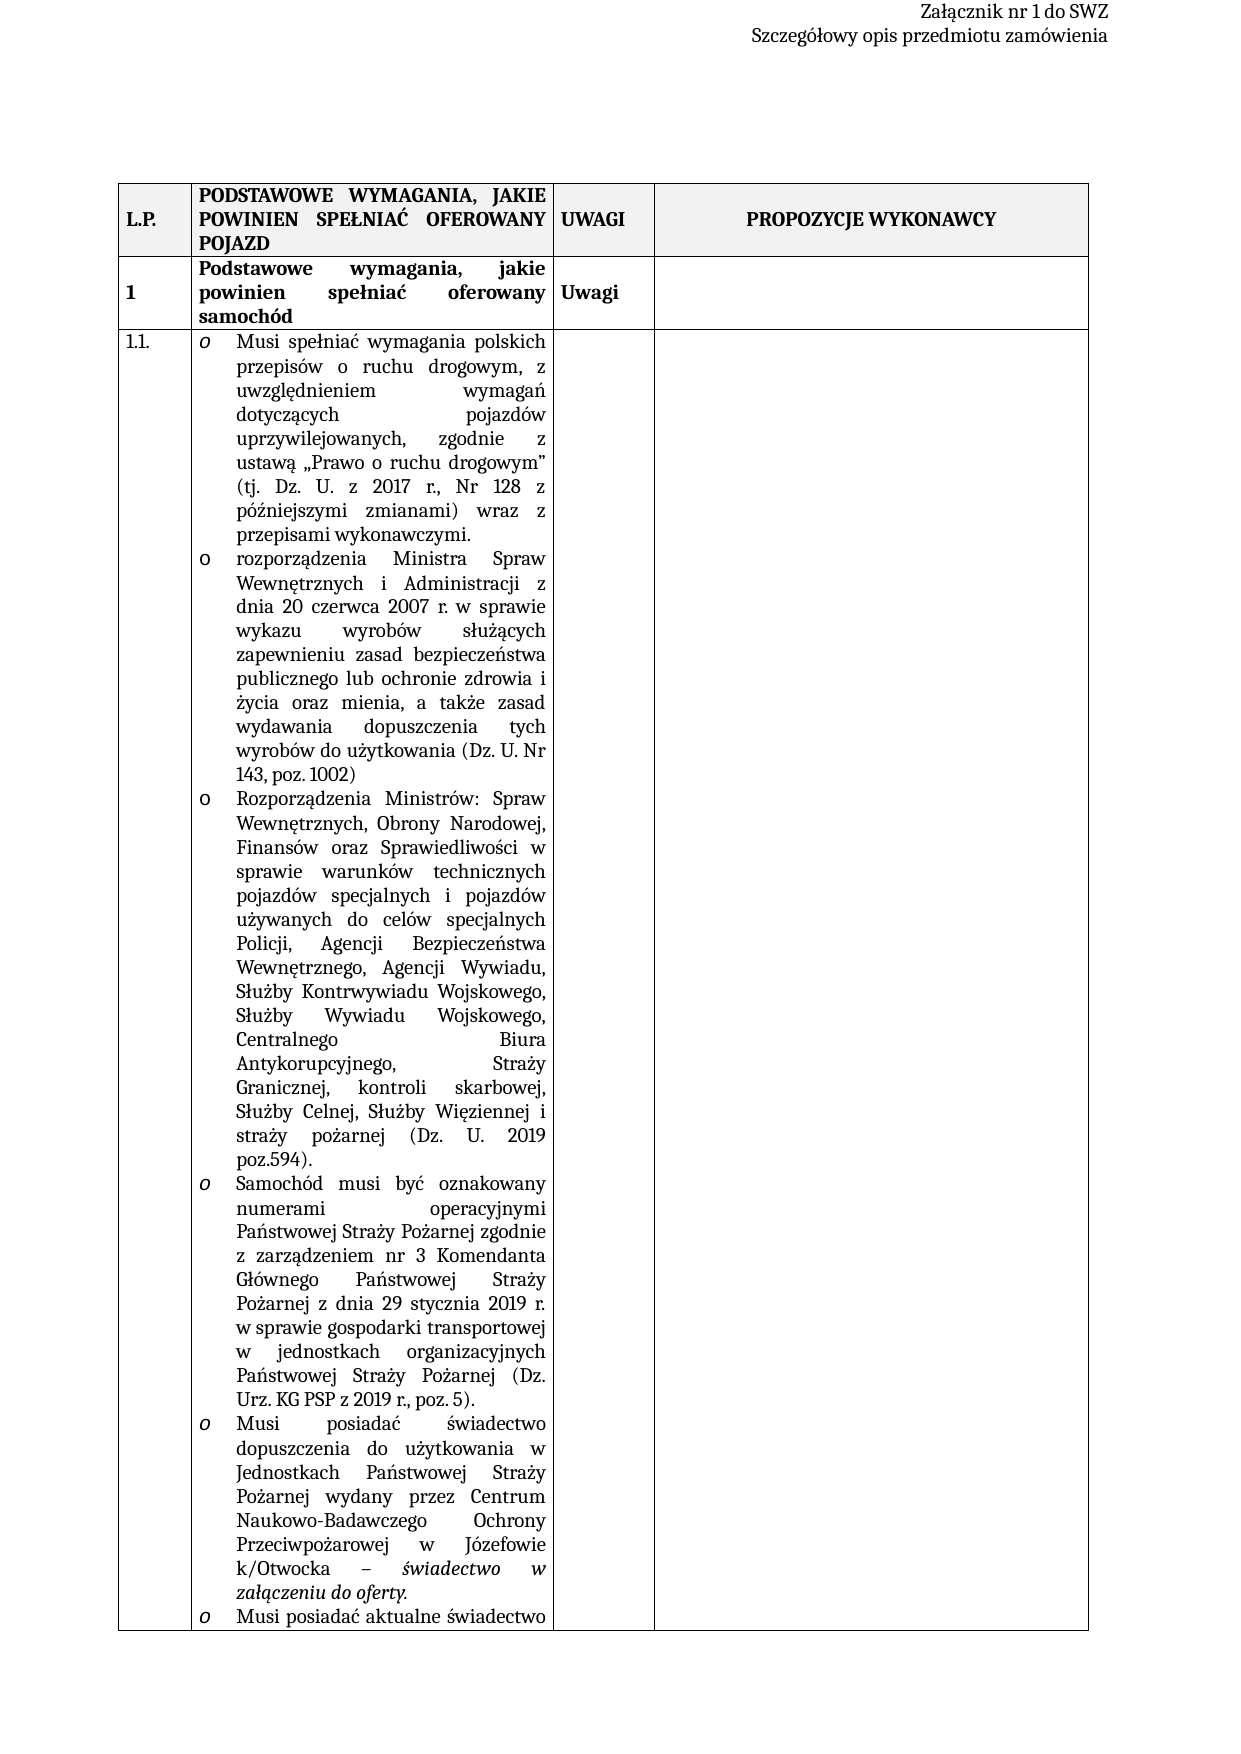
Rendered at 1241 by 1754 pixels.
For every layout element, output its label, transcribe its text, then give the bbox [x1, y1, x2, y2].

table_cell Podstawowe wymagania, jakie powinien spełniać oferowany samochód [192, 257, 553, 328]
table_header PODSTAWOWE WYMAGANIA, JAKIE POWINIEN SPEŁNIAĆ OFEROWANY POJAZD [192, 184, 553, 256]
table_header UWAGI [554, 184, 654, 256]
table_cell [192, 330, 553, 1629]
table_cell 1 [119, 257, 191, 328]
table_cell 1.1. [119, 330, 191, 1629]
table_cell [655, 257, 1088, 328]
table_cell [554, 330, 654, 1629]
table_header L.P. [119, 184, 191, 256]
table_header PROPOZYCJE WYKONAWCY [655, 184, 1088, 256]
table_cell [655, 330, 1088, 1629]
table_cell Uwagi [554, 257, 654, 328]
